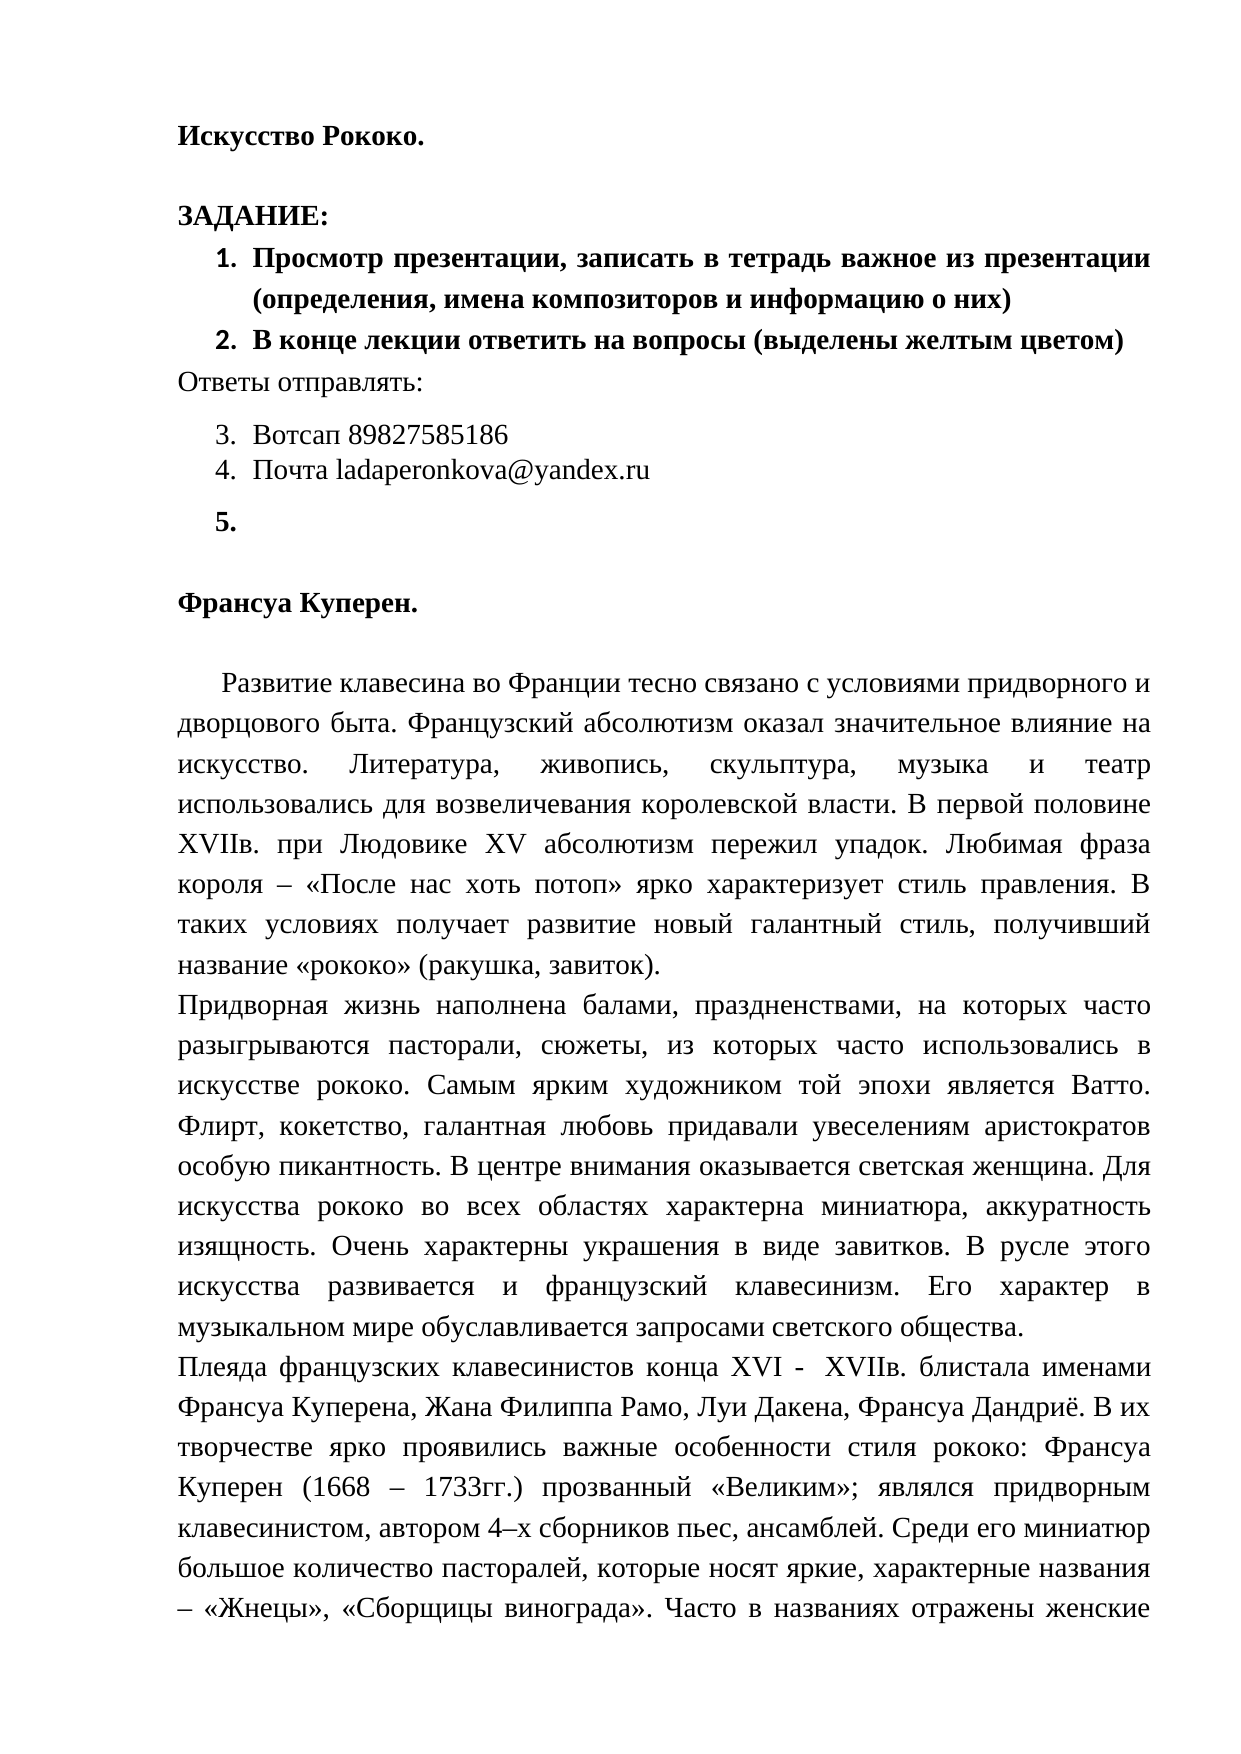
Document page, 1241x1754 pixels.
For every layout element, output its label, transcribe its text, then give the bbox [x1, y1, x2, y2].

text ЗАДАНИЕ: [177, 198, 1152, 232]
list Просмотр презентации, записать в тетрадь важное из презентации (определения, имена композиторов и информацию о них) [215, 239, 1152, 314]
list Почта ladaperonkova@yandex.ru [215, 452, 1152, 486]
text Ответы отправлять: [177, 364, 1152, 397]
text Придворная жизнь наполнена балами, праздненствами, на которых часто разыгрываются пасторали, сюжеты, из которых часто использовались в искусстве рококо. Самым ярким художником той эпохи является Ватто. Флирт, кокетство, галантная любовь придавали увеселениям аристократов особую пикантность. В центре внимания оказывается светская женщина. Для искусства рококо во всех областях характерна миниатюра, аккуратность изящность. Очень характерны украшения в виде завитков. В русле этого искусства развивается и французский клавесинизм. Его характер в музыкальном мире обуславливается запросами светского общества. [177, 987, 1152, 1342]
list В конце лекции ответить на вопросы (выделены желтым цветом) [215, 321, 1152, 357]
list Вотсап 89827585186 [215, 417, 1152, 450]
text Искусство Рококо. [177, 118, 1152, 152]
text Развитие клавесина во Франции тесно связано с условиями придворного и дворцового быта. Французский абсолютизм оказал значительное влияние на искусство. Литература, живопись, скульптура, музыка и театр использовались для возвеличевания королевской власти. В первой половине XVIIв. при Людовике XV абсолютизм пережил упадок. Любимая фраза короля – «После нас хоть потоп» ярко характеризует стиль правления. В таких условиях получает развитие новый галантный стиль, получивший название «рококо» (ракушка, завиток). [177, 665, 1152, 980]
text Франсуа Куперен. [177, 585, 1152, 618]
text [177, 1349, 1152, 1624]
